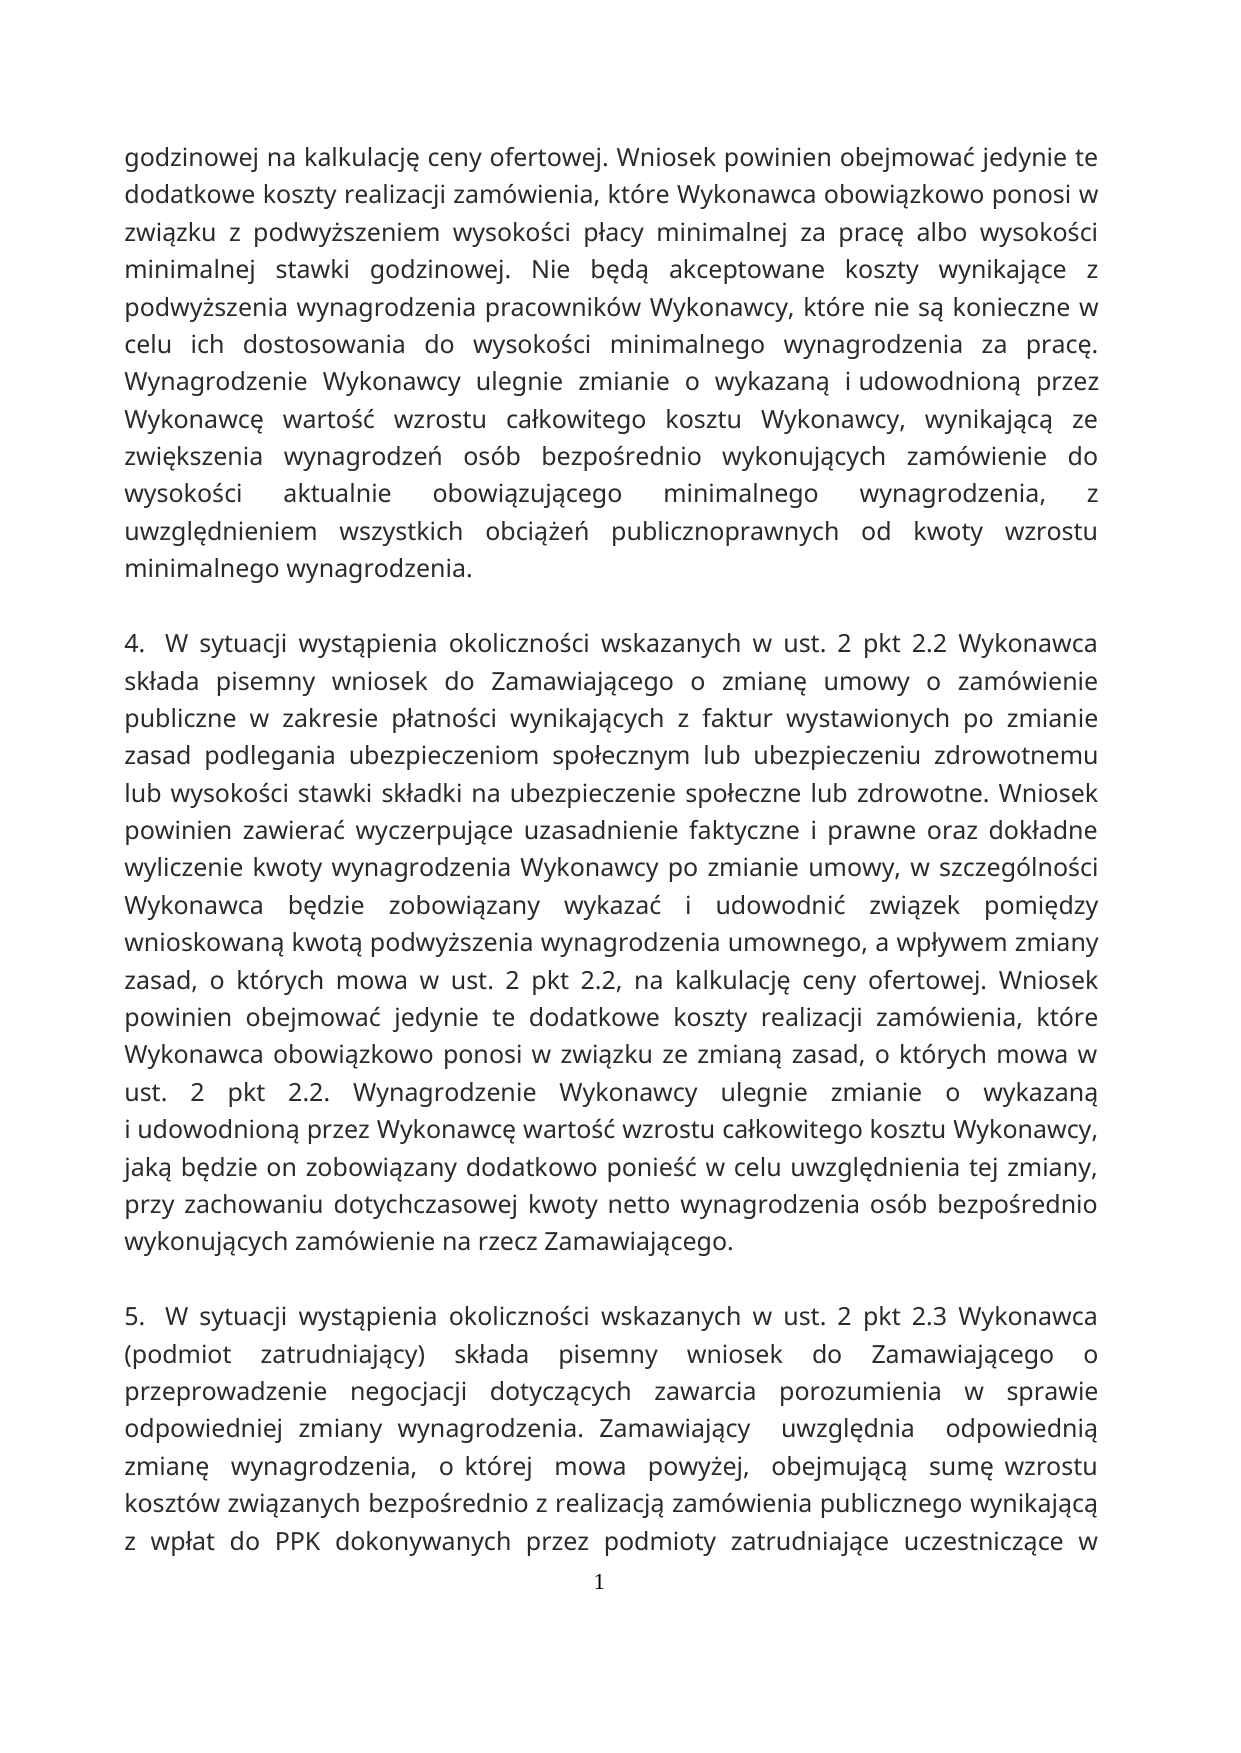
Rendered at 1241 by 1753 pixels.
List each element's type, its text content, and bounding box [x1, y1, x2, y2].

list W sytuacji wystąpienia okoliczności wskazanych w ust. 2 pkt 2.2 Wykonawca składa pisemny wniosek do Zamawiającego o zmianę umowy o zamówienie publiczne w zakresie płatności wynikających z faktur wystawionych po zmianie zasad podlegania ubezpieczeniom społecznym lub ubezpieczeniu zdrowotnemu lub wysokości stawki składki na ubezpieczenie społeczne lub zdrowotne. Wniosek powinien zawierać wyczerpujące uzasadnienie faktyczne i prawne oraz dokładne wyliczenie kwoty wynagrodzenia Wykonawcy po zmianie umowy, w szczególności Wykonawca będzie zobowiązany wykazać i udowodnić związek pomiędzy wnioskowaną kwotą podwyższenia wynagrodzenia umownego, a wpływem zmiany zasad, o których mowa w ust. 2 pkt 2.2, na kalkulację ceny ofertowej. Wniosek powinien obejmować jedynie te dodatkowe koszty realizacji zamówienia, które Wykonawca obowiązkowo ponosi w związku ze zmianą zasad, o których mowa w ust. 2 pkt 2.2. Wynagrodzenie Wykonawcy ulegnie zmianie o wykazaną i udowodnioną przez Wykonawcę wartość wzrostu całkowitego kosztu Wykonawcy, jaką będzie on zobowiązany dodatkowo ponieść w celu uwzględnienia tej zmiany, przy zachowaniu dotychczasowej kwoty netto wynagrodzenia osób bezpośrednio wykonujących zamówienie na rzecz Zamawiającego. [124, 626, 1099, 1258]
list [124, 1299, 1099, 1557]
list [124, 139, 1099, 585]
